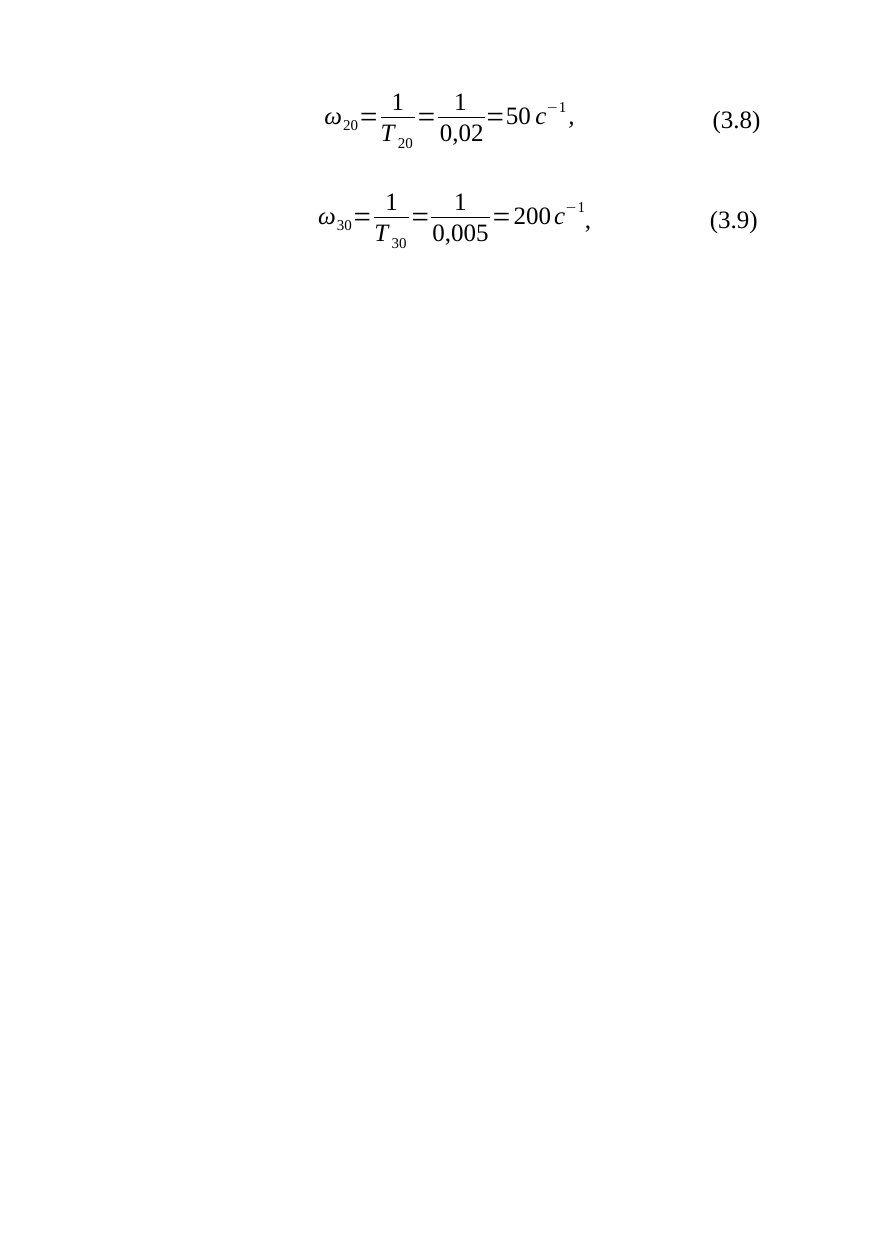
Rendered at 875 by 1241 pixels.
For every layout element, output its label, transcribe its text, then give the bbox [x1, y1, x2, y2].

list (3.8) [118, 89, 785, 151]
list , (3.9) [118, 189, 785, 251]
